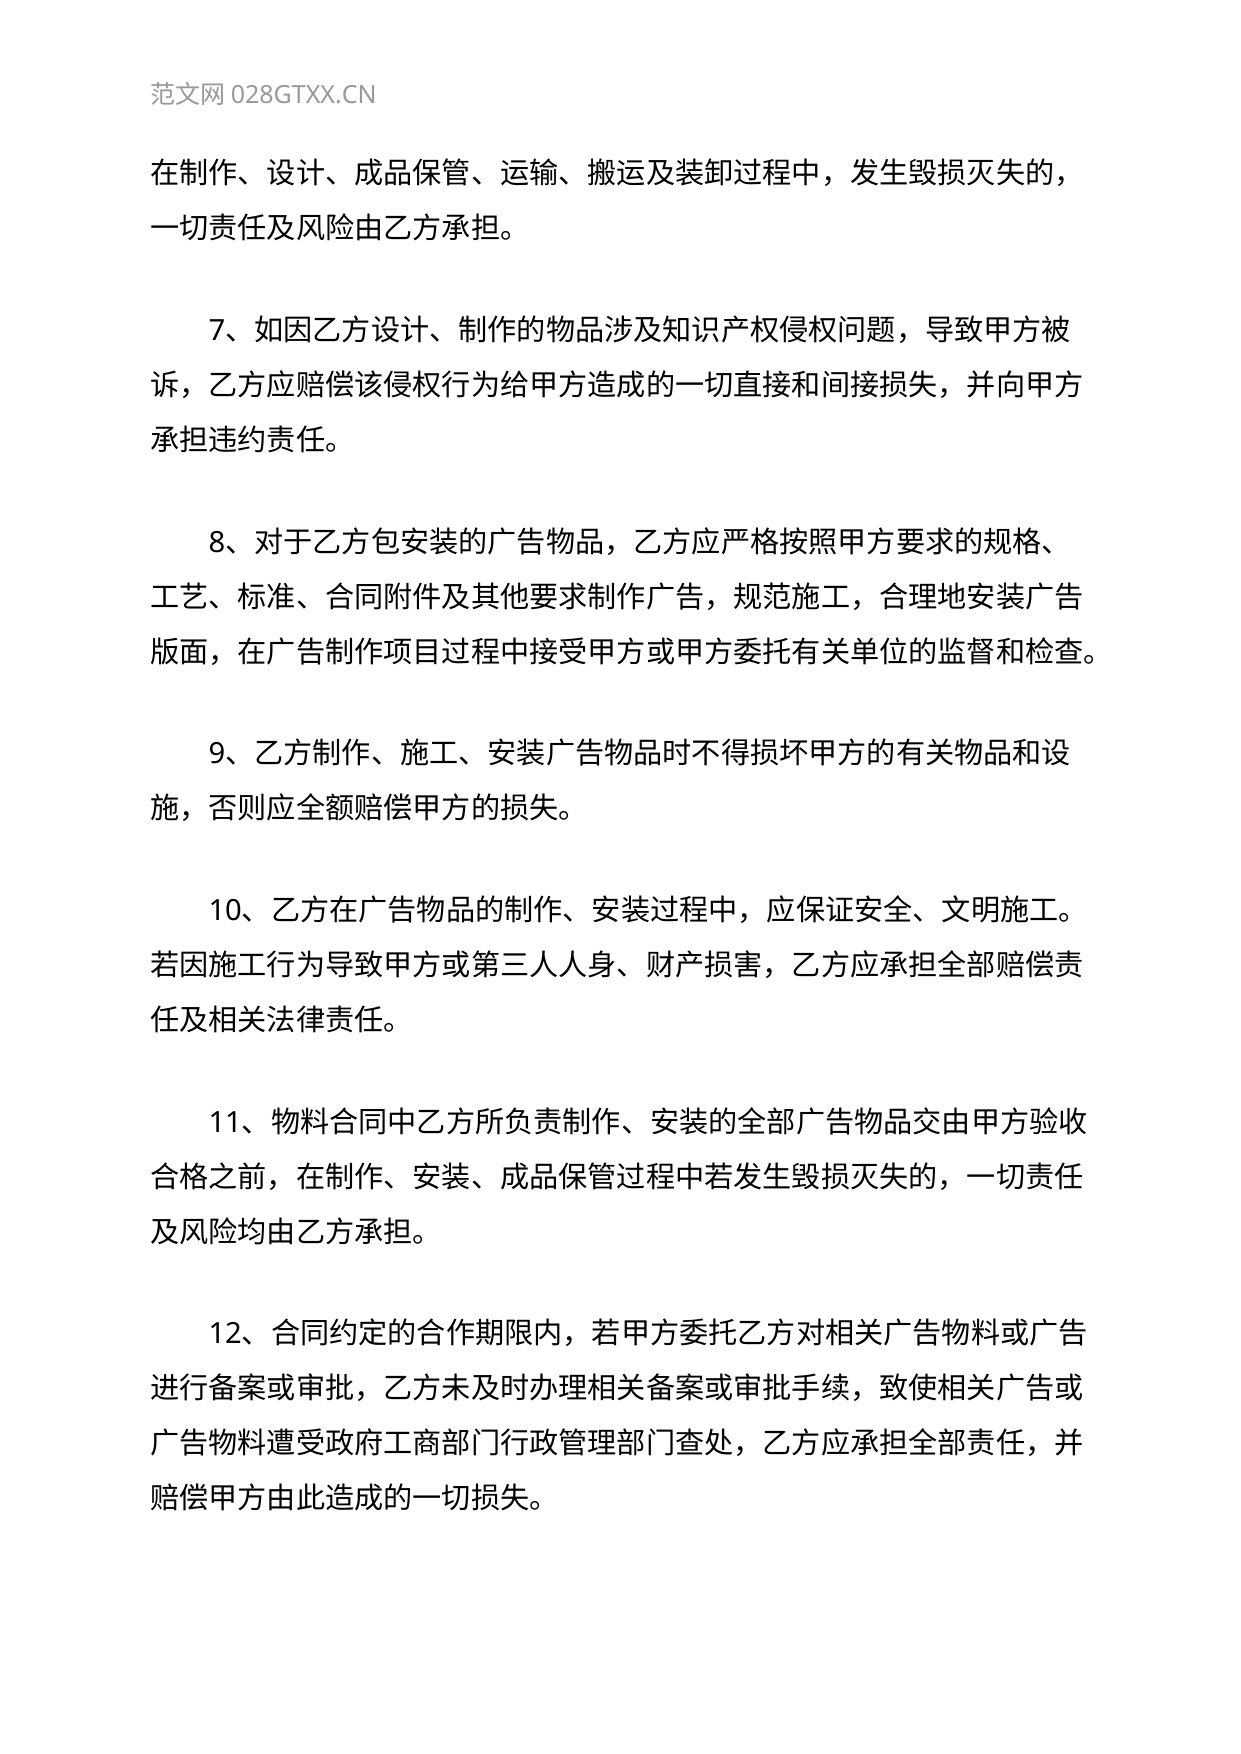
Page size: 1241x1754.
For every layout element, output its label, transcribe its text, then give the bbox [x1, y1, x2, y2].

text 9、乙方制作、施工、安装广告物品时不得损坏甲方的有关物品和设施，否则应全额赔偿甲方的损失。 [150, 730, 1090, 827]
text 12、合同约定的合作期限内，若甲方委托乙方对相关广告物料或广告进行备案或审批，乙方未及时办理相关备案或审批手续，致使相关广告或广告物料遭受政府工商部门行政管理部门查处，乙方应承担全部责任，并赔偿甲方由此造成的一切损失。 [150, 1310, 1090, 1517]
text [150, 150, 1090, 247]
text 8、对于乙方包安装的广告物品，乙方应严格按照甲方要求的规格、工艺、标准、合同附件及其他要求制作广告，规范施工，合理地安装广告版面，在广告制作项目过程中接受甲方或甲方委托有关单位的监督和检查。 [150, 518, 1090, 671]
text 10、乙方在广告物品的制作、安装过程中，应保证安全、文明施工。若因施工行为导致甲方或第三人人身、财产损害，乙方应承担全部赔偿责任及相关法律责任。 [150, 887, 1090, 1039]
text 7、如因乙方设计、制作的物品涉及知识产权侵权问题，导致甲方被诉，乙方应赔偿该侵权行为给甲方造成的一切直接和间接损失，并向甲方承担违约责任。 [150, 307, 1090, 459]
text 11、物料合同中乙方所负责制作、安装的全部广告物品交由甲方验收合格之前，在制作、安装、成品保管过程中若发生毁损灭失的，一切责任及风险均由乙方承担。 [150, 1098, 1090, 1251]
